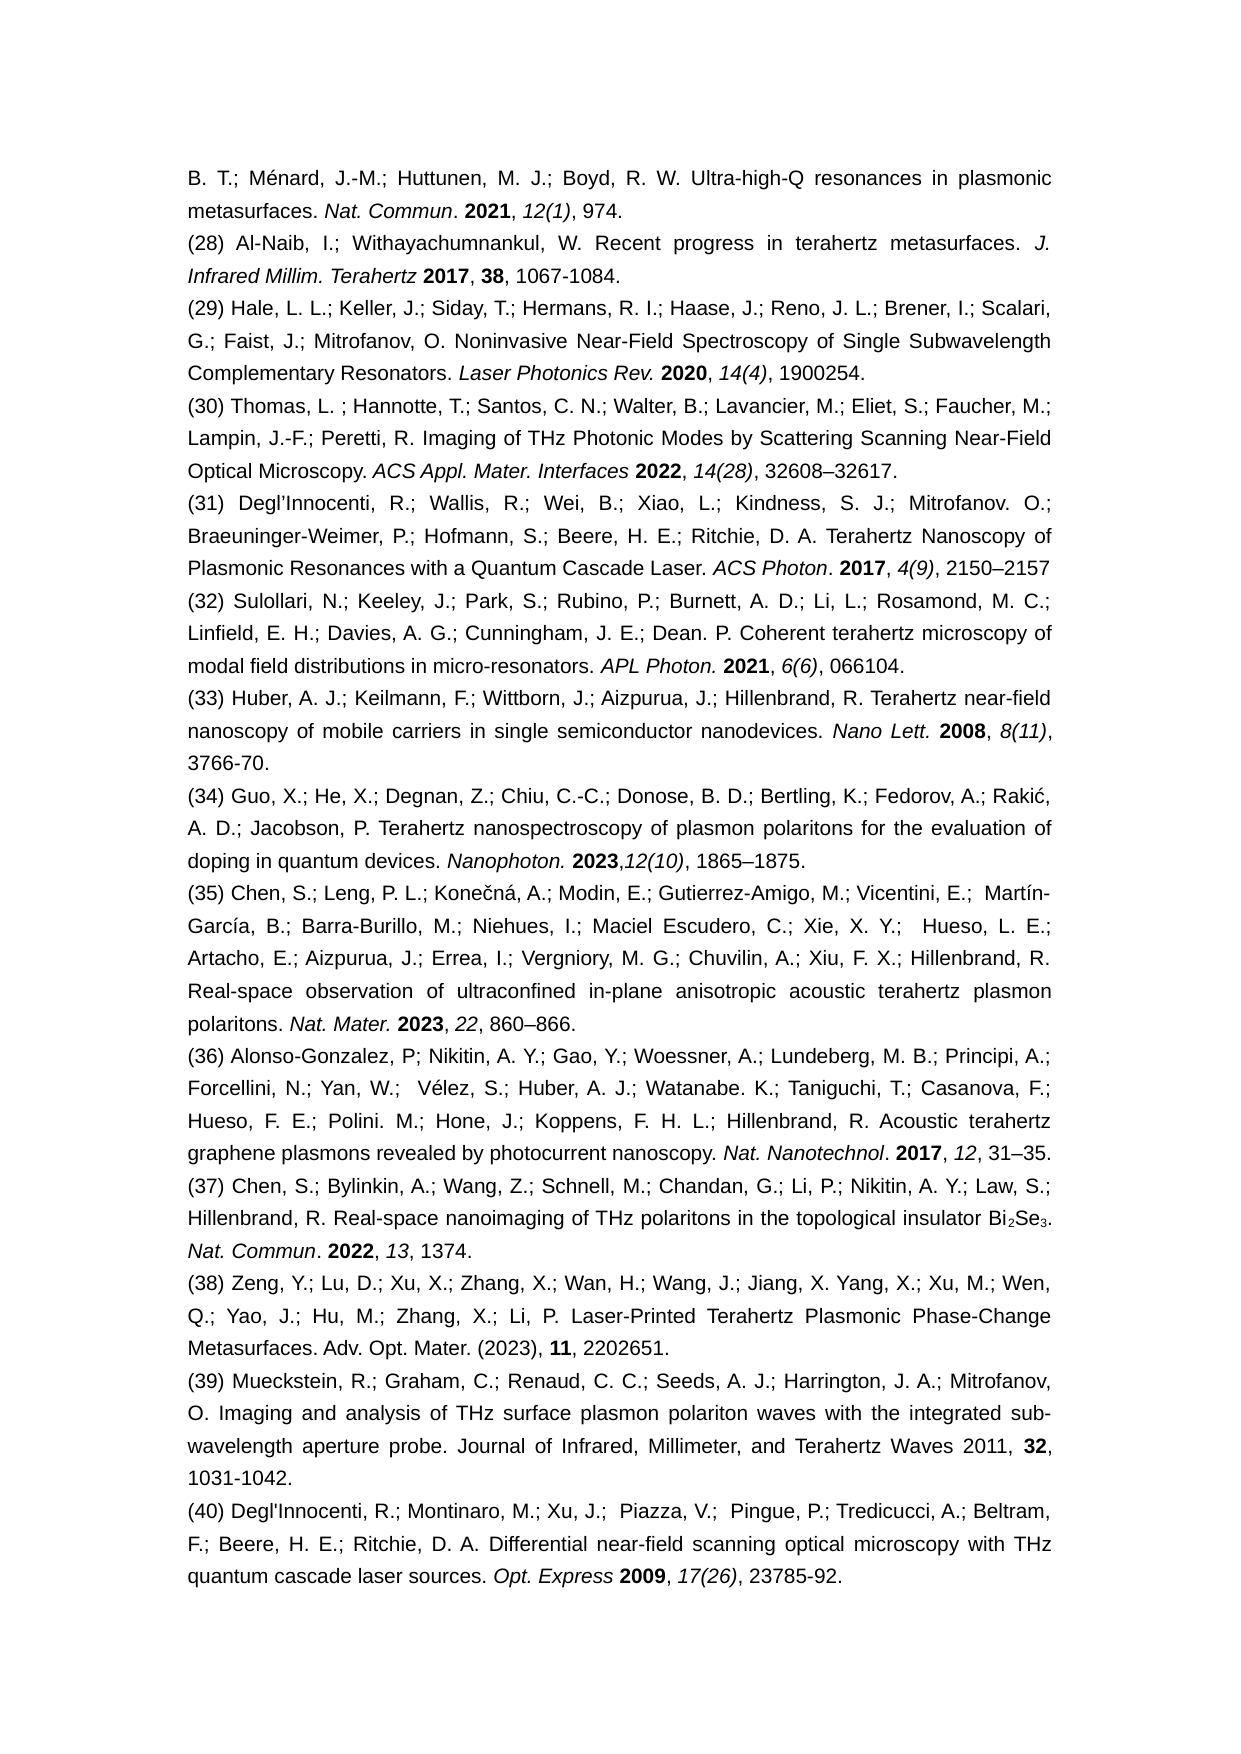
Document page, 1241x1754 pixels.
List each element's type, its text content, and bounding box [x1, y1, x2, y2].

text (34) Guo, X.; He, X.; Degnan, Z.; Chiu, C.-C.; Donose, B. D.; Bertling, K.; Fedorov, A.; Rakić, A. D.; Jacobson, P. Terahertz nanospectroscopy of plasmon polaritons for the evaluation of doping in quantum devices. Nanophoton. 2023,12(10), 1865–1875. [187, 779, 1053, 877]
text (40) Degl'Innocenti, R.; Montinaro, M.; Xu, J.; Piazza, V.; Pingue, P.; Tredicucci, A.; Beltram, F.; Beere, H. E.; Ritchie, D. A. Differential near-field scanning optical microscopy with THz quantum cascade laser sources. Opt. Express 2009, 17(26), 23785-92. [187, 1494, 1053, 1592]
text (30) Thomas, L. ; Hannotte, T.; Santos, C. N.; Walter, B.; Lavancier, M.; Eliet, S.; Faucher, M.; Lampin, J.-F.; Peretti, R. Imaging of THz Photonic Modes by Scattering Scanning Near-Field Optical Microscopy. ACS Appl. Mater. Interfaces 2022, 14(28), 32608–32617. [187, 389, 1053, 487]
text (38) Zeng, Y.; Lu, D.; Xu, X.; Zhang, X.; Wan, H.; Wang, J.; Jiang, X. Yang, X.; Xu, M.; Wen, Q.; Yao, J.; Hu, M.; Zhang, X.; Li, P. Laser-Printed Terahertz Plasmonic Phase-Change Metasurfaces. Adv. Opt. Mater. (2023), 11, 2202651. [187, 1267, 1053, 1364]
text (28) Al-Naib, I.; Withayachumnankul, W. Recent progress in terahertz metasurfaces. J. Infrared Millim. Terahertz 2017, 38, 1067-1084. [187, 227, 1053, 292]
text (39) Mueckstein, R.; Graham, C.; Renaud, C. C.; Seeds, A. J.; Harrington, J. A.; Mitrofanov, O. Imaging and analysis of THz surface plasmon polariton waves with the integrated sub-wavelength aperture probe. Journal of Infrared, Millimeter, and Terahertz Waves 2011, 32, 1031-1042. [187, 1364, 1053, 1494]
text (35) Chen, S.; Leng, P. L.; Konečná, A.; Modin, E.; Gutierrez-Amigo, M.; Vicentini, E.; Martín-García, B.; Barra-Burillo, M.; Niehues, I.; Maciel Escudero, C.; Xie, X. Y.; Hueso, L. E.; Artacho, E.; Aizpurua, J.; Errea, I.; Vergniory, M. G.; Chuvilin, A.; Xiu, F. X.; Hillenbrand, R. Real-space observation of ultraconfined in-plane anisotropic acoustic terahertz plasmon polaritons. Nat. Mater. 2023, 22, 860–866. [187, 877, 1053, 1039]
text (33) Huber, A. J.; Keilmann, F.; Wittborn, J.; Aizpurua, J.; Hillenbrand, R. Terahertz near-field nanoscopy of mobile carriers in single semiconductor nanodevices. Nano Lett. 2008, 8(11), 3766-70. [187, 682, 1053, 779]
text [187, 162, 1053, 227]
text (37) Chen, S.; Bylinkin, A.; Wang, Z.; Schnell, M.; Chandan, G.; Li, P.; Nikitin, A. Y.; Law, S.; Hillenbrand, R. Real-space nanoimaging of THz polaritons in the topological insulator Bi2Se3. Nat. Commun. 2022, 13, 1374. [187, 1169, 1053, 1267]
text (29) Hale, L. L.; Keller, J.; Siday, T.; Hermans, R. I.; Haase, J.; Reno, J. L.; Brener, I.; Scalari, G.; Faist, J.; Mitrofanov, O. Noninvasive Near‐Field Spectroscopy of Single Subwavelength Complementary Resonators. Laser Photonics Rev. 2020, 14(4), 1900254. [187, 292, 1053, 389]
text (32) Sulollari, N.; Keeley, J.; Park, S.; Rubino, P.; Burnett, A. D.; Li, L.; Rosamond, M. C.; Linfield, E. H.; Davies, A. G.; Cunningham, J. E.; Dean. P. Coherent terahertz microscopy of modal field distributions in micro-resonators. APL Photon. 2021, 6(6), 066104. [187, 584, 1053, 682]
text (31) Degl’Innocenti, R.; Wallis, R.; Wei, B.; Xiao, L.; Kindness, S. J.; Mitrofanov. O.; Braeuninger-Weimer, P.; Hofmann, S.; Beere, H. E.; Ritchie, D. A. Terahertz Nanoscopy of Plasmonic Resonances with a Quantum Cascade Laser. ACS Photon. 2017, 4(9), 2150–2157 [187, 487, 1053, 584]
text (36) Alonso-Gonzalez, P; Nikitin, A. Y.; Gao, Y.; Woessner, A.; Lundeberg, M. B.; Principi, A.; Forcellini, N.; Yan, W.; Vélez, S.; Huber, A. J.; Watanabe. K.; Taniguchi, T.; Casanova, F.; Hueso, F. E.; Polini. M.; Hone, J.; Koppens, F. H. L.; Hillenbrand, R. Acoustic terahertz graphene plasmons revealed by photocurrent nanoscopy. Nat. Nanotechnol. 2017, 12, 31–35. [187, 1039, 1053, 1169]
